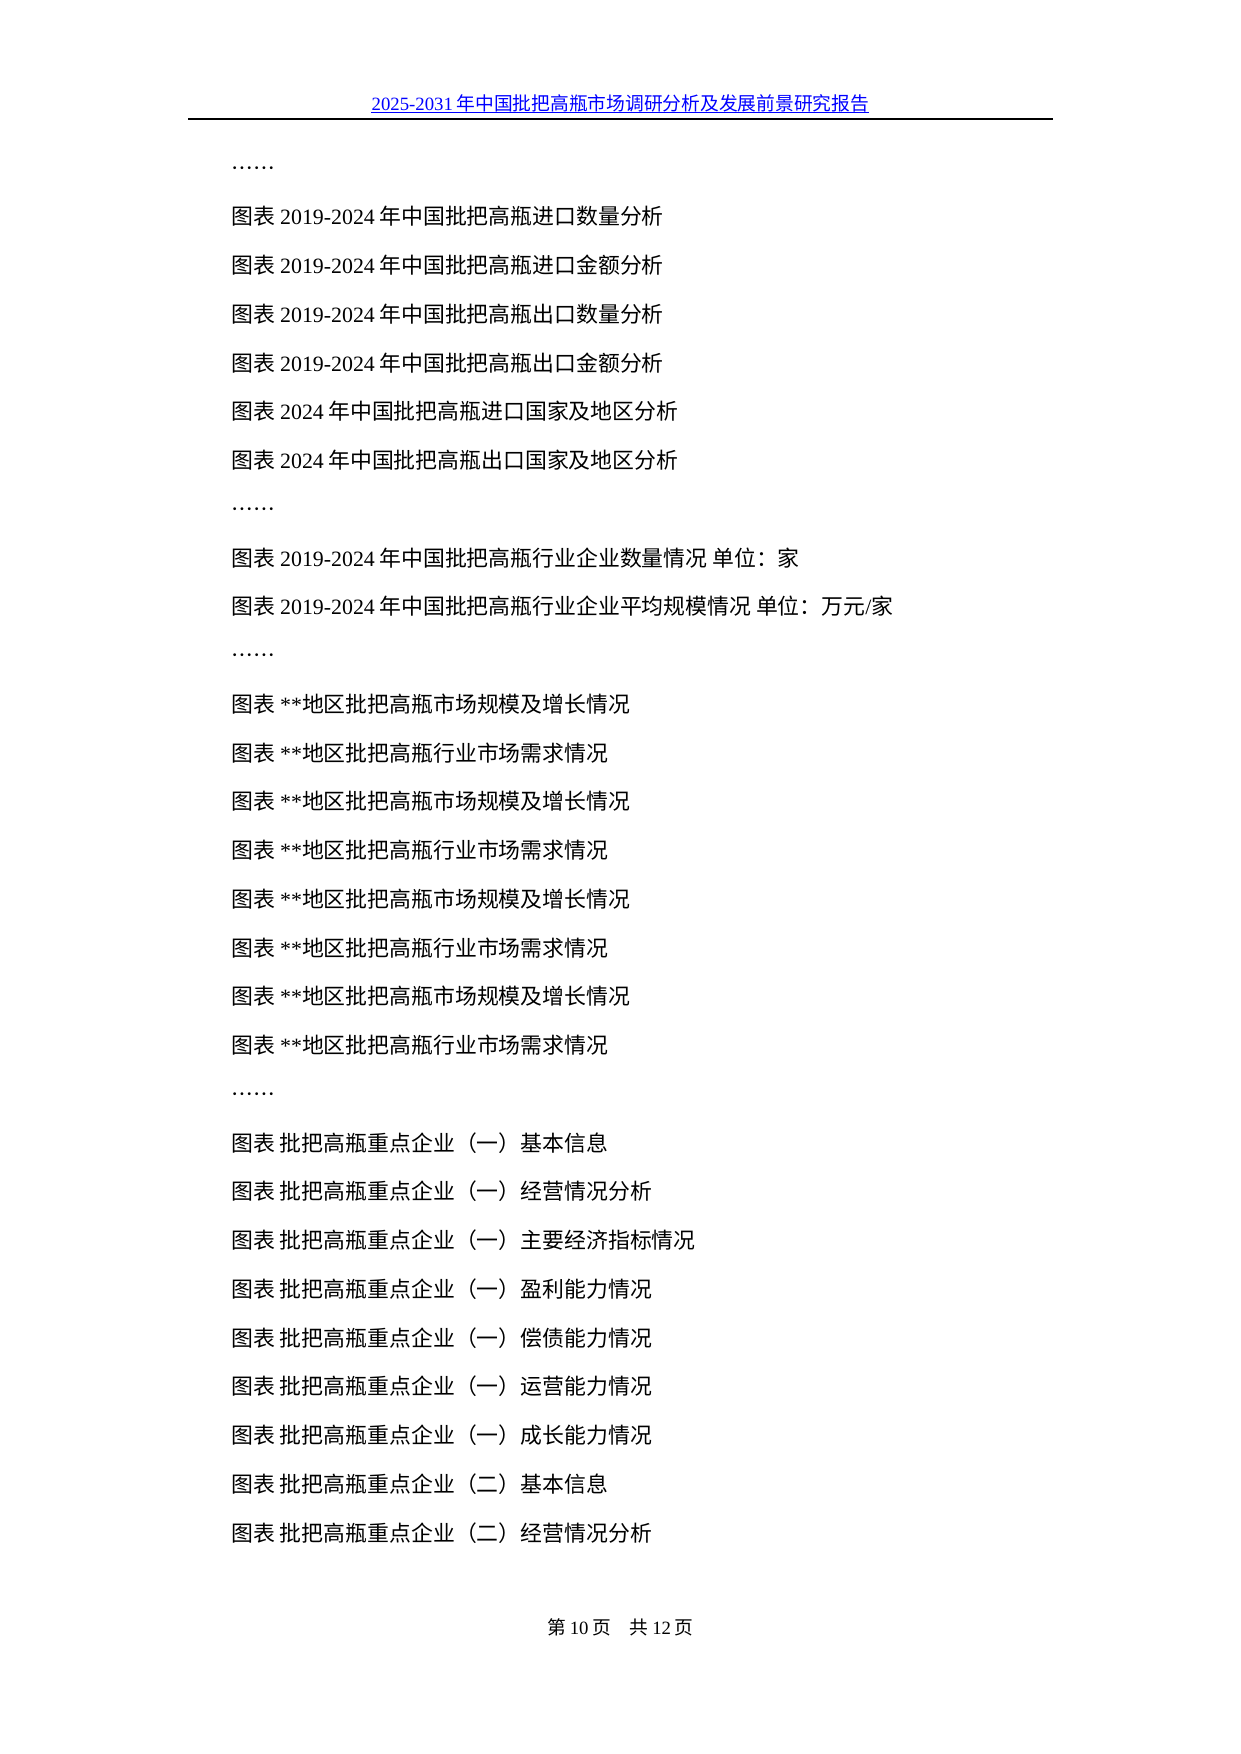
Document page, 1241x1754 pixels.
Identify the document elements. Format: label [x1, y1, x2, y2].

text [187, 150, 1053, 1548]
